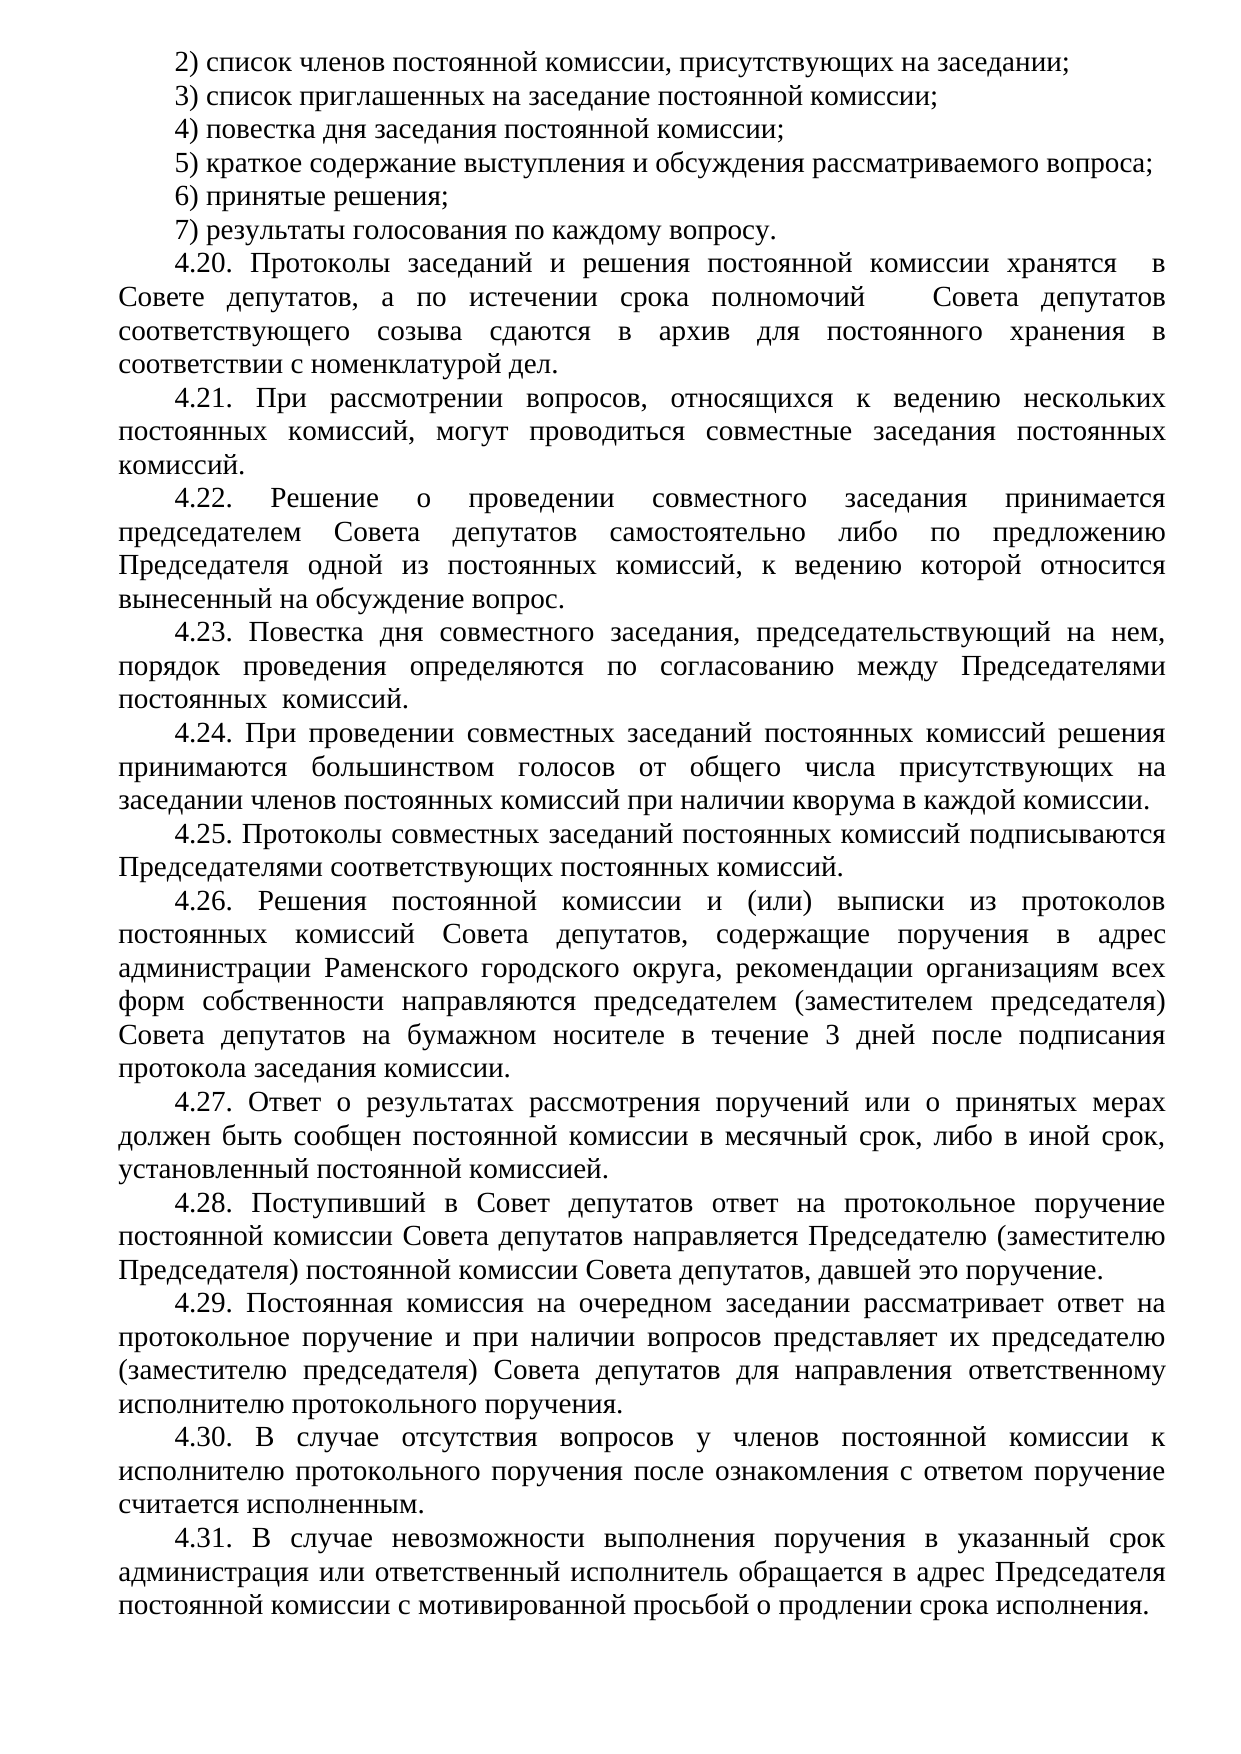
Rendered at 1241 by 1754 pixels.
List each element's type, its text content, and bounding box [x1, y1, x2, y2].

text 4.22. Решение о проведении совместного заседания принимается председателем Совета депутатов самостоятельно либо по предложению Председателя одной из постоянных комиссий, к ведению которой относится вынесенный на обсуждение вопрос. [118, 480, 1167, 614]
text 5) краткое содержание выступления и обсуждения рассматриваемого вопроса; [118, 145, 1167, 178]
text 4.27. Ответ о результатах рассмотрения поручений или о принятых мерах должен быть сообщен постоянной комиссии в месячный срок, либо в иной срок, установленный постоянной комиссией. [118, 1084, 1167, 1185]
text 4.25. Протоколы совместных заседаний постоянных комиссий подписываются Председателями соответствующих постоянных комиссий. [118, 816, 1167, 883]
text 4.31. В случае невозможности выполнения поручения в указанный срок администрация или ответственный исполнитель обращается в адрес Председателя постоянной комиссии с мотивированной просьбой о продлении срока исполнения. [118, 1520, 1167, 1621]
text 3) список приглашенных на заседание постоянной комиссии; [118, 78, 1167, 111]
text 7) результаты голосования по каждому вопросу. [118, 212, 1167, 246]
text 4.29. Постоянная комиссия на очередном заседании рассматривает ответ на протокольное поручение и при наличии вопросов представляет их председателю (заместителю председателя) Совета депутатов для направления ответственному исполнителю протокольного поручения. [118, 1285, 1167, 1419]
text 6) принятые решения; [118, 178, 1167, 212]
text 4.24. При проведении совместных заседаний постоянных комиссий решения принимаются большинством голосов от общего числа присутствующих на заседании членов постоянных комиссий при наличии кворума в каждой комиссии. [118, 715, 1167, 816]
text 4.21. При рассмотрении вопросов, относящихся к ведению нескольких постоянных комиссий, могут проводиться совместные заседания постоянных комиссий. [118, 380, 1167, 480]
text 4) повестка дня заседания постоянной комиссии; [118, 111, 1167, 145]
text 4.26. Решения постоянной комиссии и (или) выписки из протоколов постоянных комиссий Совета депутатов, содержащие поручения в адрес администрации Раменского городского округа, рекомендации организациям всех форм собственности направляются председателем (заместителем председателя) Совета депутатов на бумажном носителе в течение 3 дней после подписания протокола заседания комиссии. [118, 883, 1167, 1084]
text 4.30. В случае отсутствия вопросов у членов постоянной комиссии к исполнителю протокольного поручения после ознакомления с ответом поручение считается исполненным. [118, 1419, 1167, 1520]
text 4.23. Повестка дня совместного заседания, председательствующий на нем, порядок проведения определяются по согласованию между Председателями постоянных комиссий. [118, 614, 1167, 715]
text 4.28. Поступивший в Совет депутатов ответ на протокольное поручение постоянной комиссии Совета депутатов направляется Председателю (заместителю Председателя) постоянной комиссии Совета депутатов, давшей это поручение. [118, 1185, 1167, 1285]
text 2) список членов постоянной комиссии, присутствующих на заседании; [118, 44, 1167, 78]
text 4.20. Протоколы заседаний и решения постоянной комиссии хранятся в Совете депутатов, а по истечении срока полномочий Совета депутатов соответствующего созыва сдаются в архив для постоянного хранения в соответствии с номенклатурой дел. [118, 246, 1167, 380]
